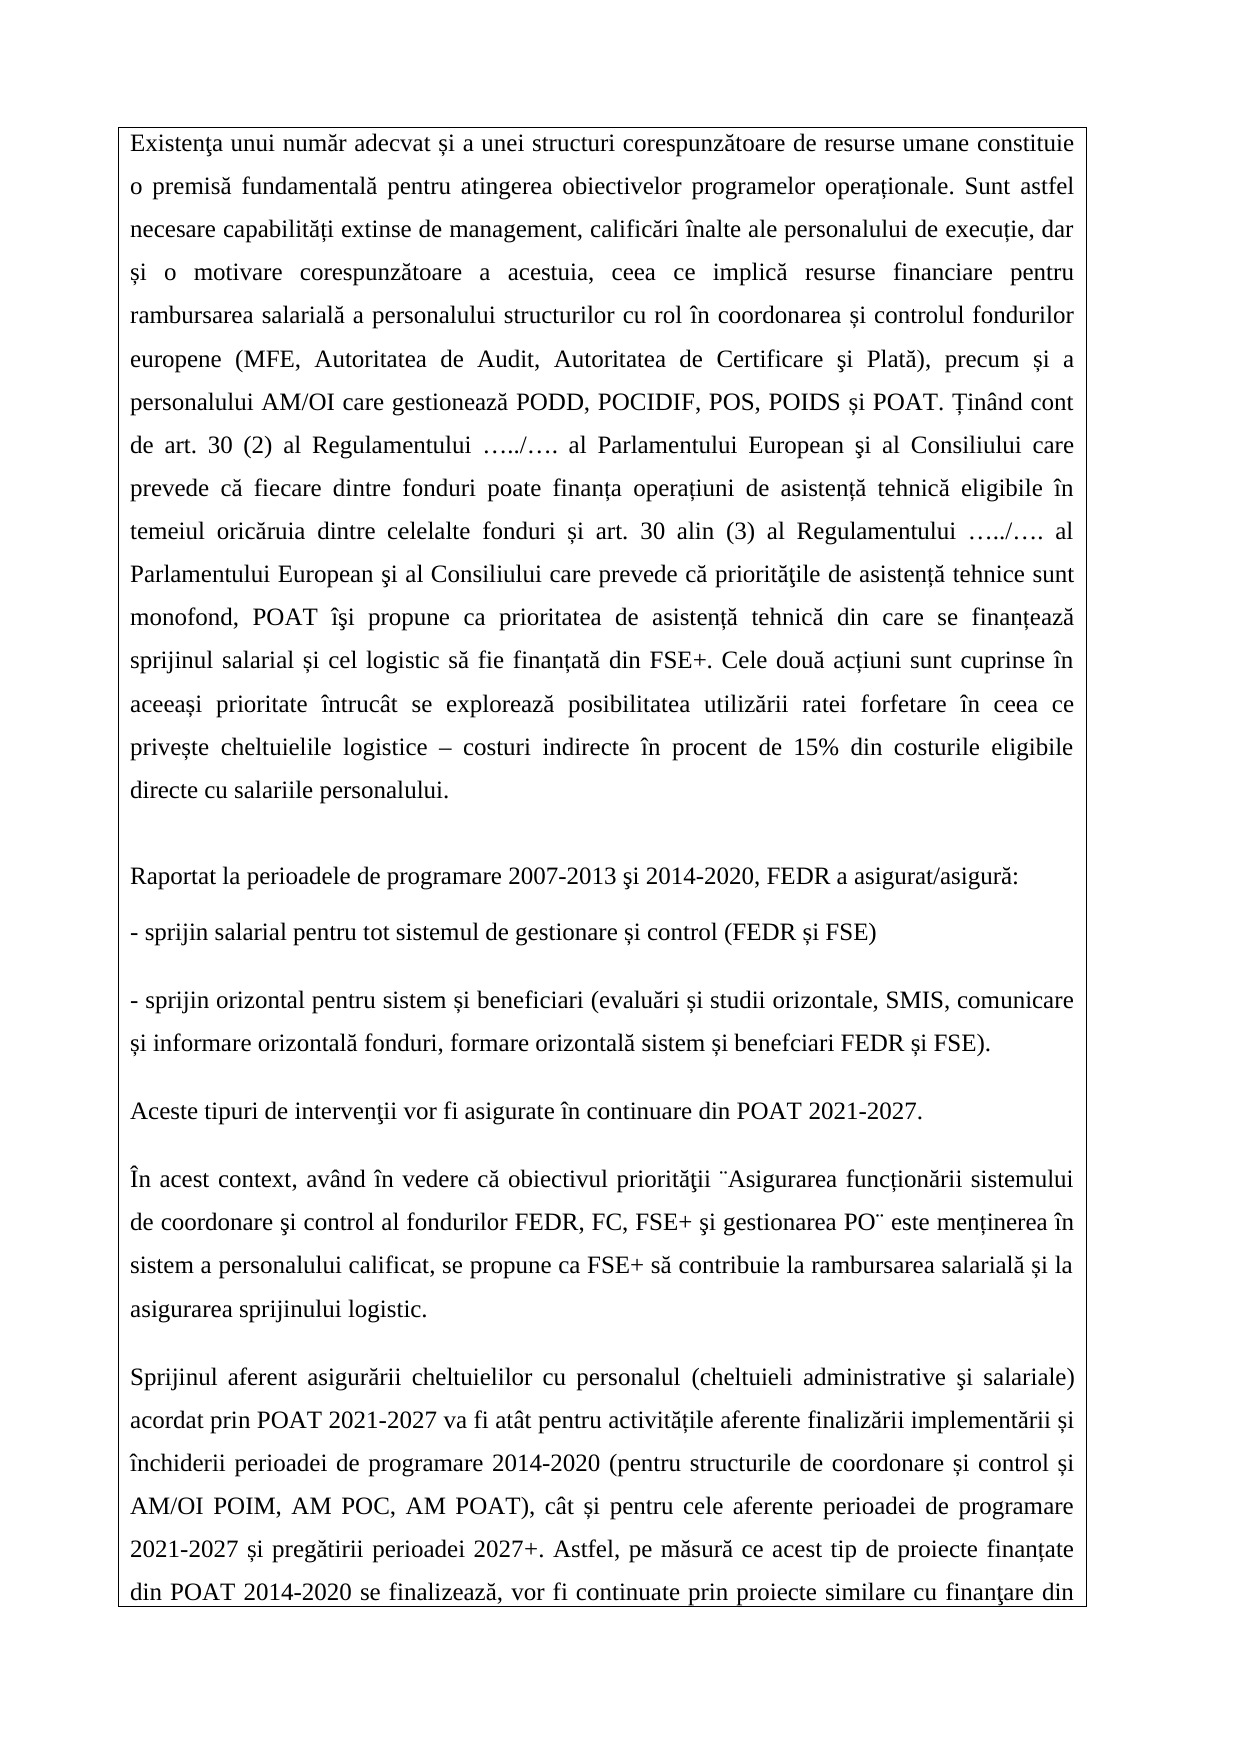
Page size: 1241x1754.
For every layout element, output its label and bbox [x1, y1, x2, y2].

table_header [119, 128, 1086, 1606]
